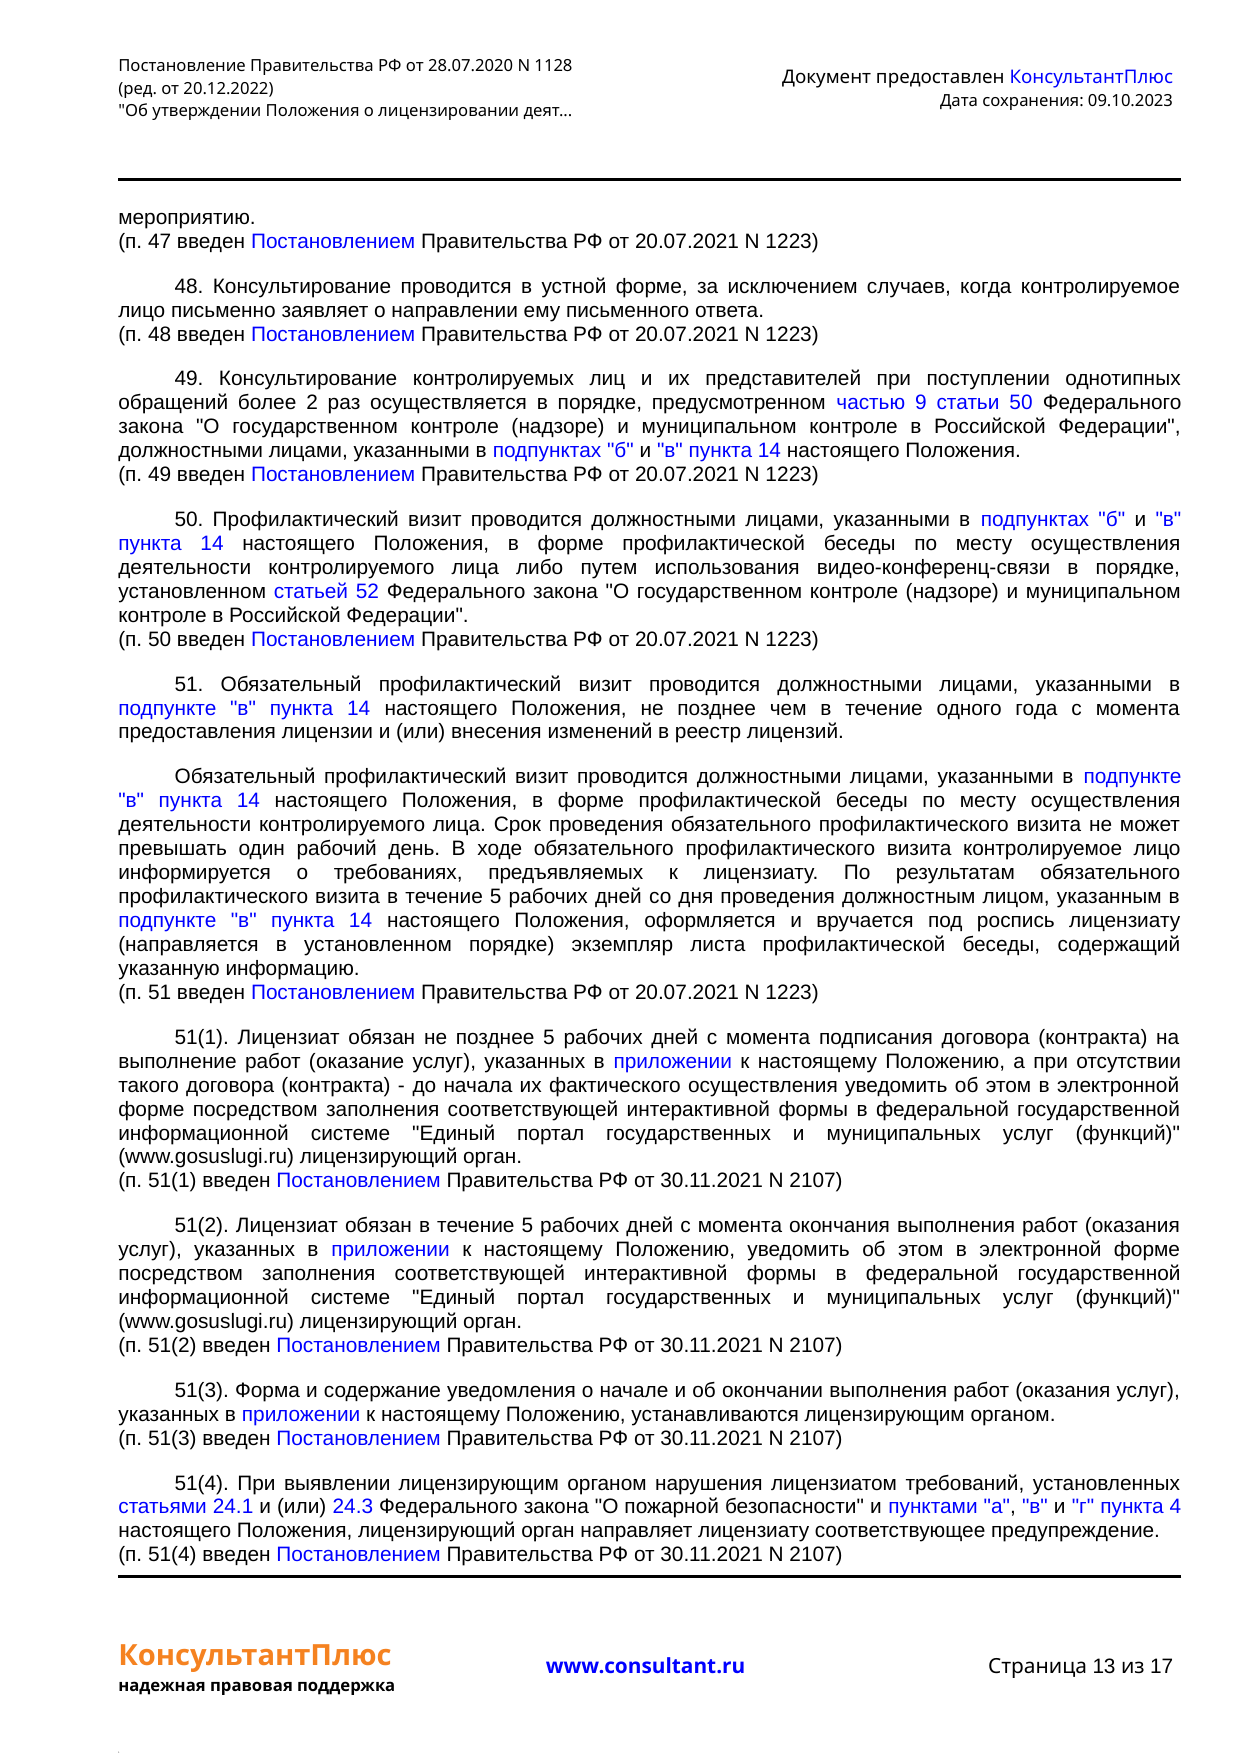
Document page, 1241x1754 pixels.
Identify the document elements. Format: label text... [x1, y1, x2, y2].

text (п. 48 введен Постановлением Правительства РФ от 20.07.2021 N 1223) [118, 321, 1181, 345]
text 51(1). Лицензиат обязан не позднее 5 рабочих дней с момента подписания договора (контракта) на выполнение работ (оказание услуг), указанных в приложении к настоящему Положению, а при отсутствии такого договора (контракта) - до начала их фактического осуществления уведомить об этом в электронной форме посредством заполнения соответствующей интерактивной формы в федеральной государственной информационной системе "Единый портал государственных и муниципальных услуг (функций)" (www.gosuslugi.ru) лицензирующий орган. [118, 1024, 1181, 1168]
text (п. 51(4) введен Постановлением Правительства РФ от 30.11.2021 N 2107) [118, 1542, 1181, 1566]
text (п. 49 введен Постановлением Правительства РФ от 20.07.2021 N 1223) [118, 462, 1181, 486]
text 51. Обязательный профилактический визит проводится должностными лицами, указанными в подпункте "в" пункта 14 настоящего Положения, не позднее чем в течение одного года с момента предоставления лицензии и (или) внесения изменений в реестр лицензий. [118, 671, 1181, 743]
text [118, 205, 1181, 229]
text Обязательный профилактический визит проводится должностными лицами, указанными в подпункте "в" пункта 14 настоящего Положения, в форме профилактической беседы по месту осуществления деятельности контролируемого лица. Срок проведения обязательного профилактического визита не может превышать один рабочий день. В ходе обязательного профилактического визита контролируемое лицо информируется о требованиях, предъявляемых к лицензиату. По результатам обязательного профилактического визита в течение 5 рабочих дней со дня проведения должностным лицом, указанным в подпункте "в" пункта 14 настоящего Положения, оформляется и вручается под роспись лицензиату (направляется в установленном порядке) экземпляр листа профилактической беседы, содержащий указанную информацию. [118, 764, 1181, 980]
text (п. 47 введен Постановлением Правительства РФ от 20.07.2021 N 1223) [118, 229, 1181, 253]
text (п. 51(2) введен Постановлением Правительства РФ от 30.11.2021 N 2107) [118, 1333, 1181, 1357]
text 51(2). Лицензиат обязан в течение 5 рабочих дней с момента окончания выполнения работ (оказания услуг), указанных в приложении к настоящему Положению, уведомить об этом в электронной форме посредством заполнения соответствующей интерактивной формы в федеральной государственной информационной системе "Единый портал государственных и муниципальных услуг (функций)" (www.gosuslugi.ru) лицензирующий орган. [118, 1213, 1181, 1333]
text (п. 51(3) введен Постановлением Правительства РФ от 30.11.2021 N 2107) [118, 1426, 1181, 1449]
text (п. 50 введен Постановлением Правительства РФ от 20.07.2021 N 1223) [118, 627, 1181, 651]
text 50. Профилактический визит проводится должностными лицами, указанными в подпунктах "б" и "в" пункта 14 настоящего Положения, в форме профилактической беседы по месту осуществления деятельности контролируемого лица либо путем использования видео-конференц-связи в порядке, установленном статьей 52 Федерального закона "О государственном контроле (надзоре) и муниципальном контроле в Российской Федерации". [118, 507, 1181, 627]
text 48. Консультирование проводится в устной форме, за исключением случаев, когда контролируемое лицо письменно заявляет о направлении ему письменного ответа. [118, 273, 1181, 321]
text 51(4). При выявлении лицензирующим органом нарушения лицензиатом требований, установленных статьями 24.1 и (или) 24.3 Федерального закона "О пожарной безопасности" и пунктами "а", "в" и "г" пункта 4 настоящего Положения, лицензирующий орган направляет лицензиату соответствующее предупреждение. [118, 1470, 1181, 1542]
text 49. Консультирование контролируемых лиц и их представителей при поступлении однотипных обращений более 2 раз осуществляется в порядке, предусмотренном частью 9 статьи 50 Федерального закона "О государственном контроле (надзоре) и муниципальном контроле в Российской Федерации", должностными лицами, указанными в подпунктах "б" и "в" пункта 14 настоящего Положения. [118, 366, 1181, 462]
text (п. 51(1) введен Постановлением Правительства РФ от 30.11.2021 N 2107) [118, 1168, 1181, 1192]
text (п. 51 введен Постановлением Правительства РФ от 20.07.2021 N 1223) [118, 980, 1181, 1004]
text 51(3). Форма и содержание уведомления о начале и об окончании выполнения работ (оказания услуг), указанных в приложении к настоящему Положению, устанавливаются лицензирующим органом. [118, 1378, 1181, 1426]
